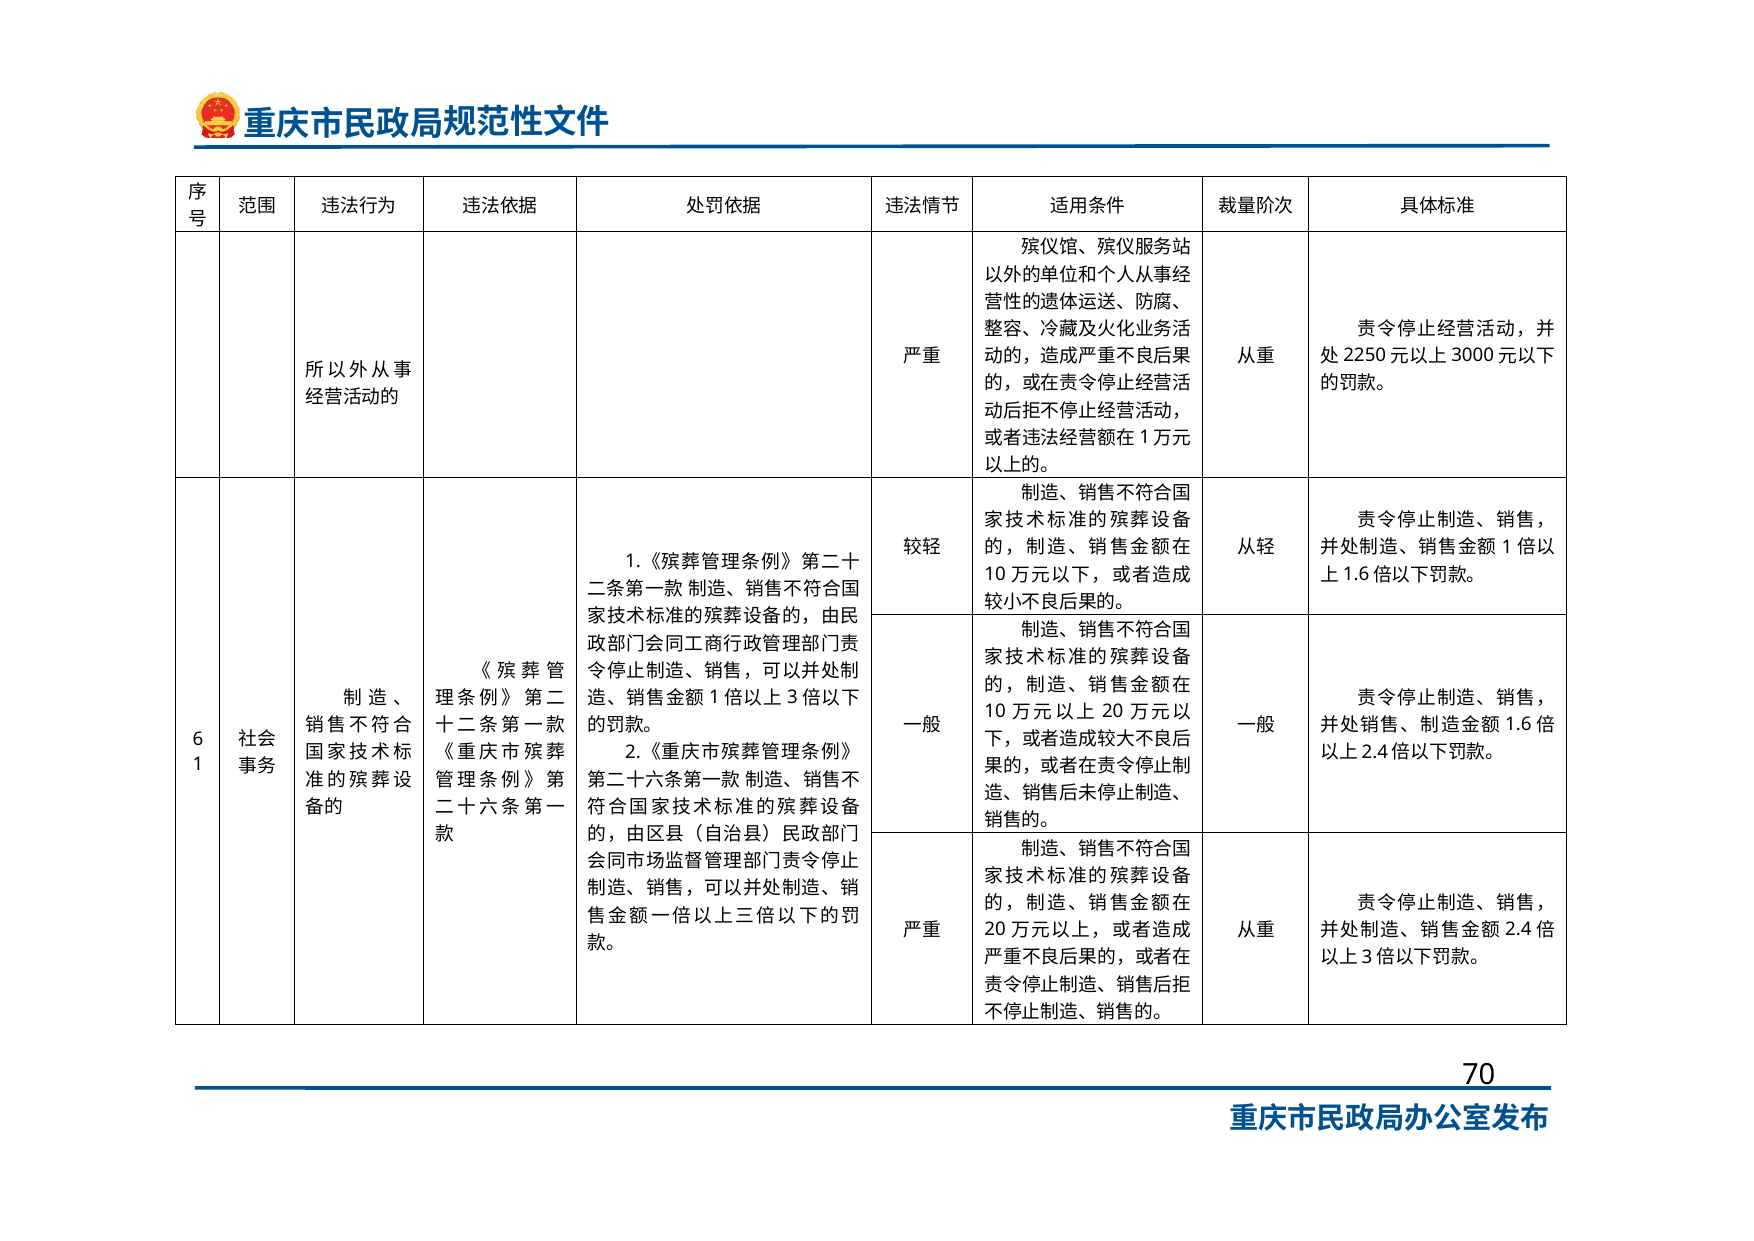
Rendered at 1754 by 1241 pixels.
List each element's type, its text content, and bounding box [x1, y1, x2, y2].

table_cell 从轻 [1203, 478, 1308, 614]
table_cell 从重 [1203, 232, 1308, 477]
table_cell 一般 [872, 615, 972, 832]
table_header 处罚依据 [577, 177, 871, 231]
table_header 范围 [220, 177, 294, 231]
table_cell 制造、销售不符合国家技术标准的殡葬设备的，制造、销售金额在10万元以下，或者造成较小不良后果的。 [973, 478, 1202, 614]
table_header 适用条件 [973, 177, 1202, 231]
table_cell 《殡葬管理条例》第二十二条第一款 《重庆市殡葬管理条例》第二十六条第一款 [424, 478, 576, 1024]
picture [192, 90, 244, 142]
table_header 违法行为 [295, 177, 423, 231]
table_cell 社会事务 [220, 478, 294, 1024]
table_cell 责令停止制造、销售，并处制造、销售金额2.4倍以上3倍以下罚款。 [1309, 833, 1566, 1024]
table_header 具体标准 [1309, 177, 1566, 231]
table_cell 责令停止经营活动，并处2250元以上3000元以下的罚款。 [1309, 232, 1566, 477]
table_cell 责令停止制造、销售，并处销售、制造金额1.6倍以上2.4倍以下罚款。 [1309, 615, 1566, 832]
table_header 违法依据 [424, 177, 576, 231]
table_cell 殡仪馆、殡仪服务站以外的单位和个人从事经营性的遗体运送、防腐、整容、冷藏及火化业务活动的，造成严重不良后果的，或在责令停止经营活动后拒不停止经营活动，或者违法经营额在1万元以上的。 [973, 232, 1202, 477]
table_header 裁量阶次 [1203, 177, 1308, 231]
table_cell 制造、销售不符合国家技术标准的殡葬设备的 [295, 478, 423, 1024]
table_header 违法情节 [872, 177, 972, 231]
table_cell 严重 [872, 833, 972, 1024]
table_cell 从重 [1203, 833, 1308, 1024]
table_cell 责令停止制造、销售，并处制造、销售金额1倍以上1.6倍以下罚款。 [1309, 478, 1566, 614]
table_header 序号 [176, 177, 219, 231]
table_cell 1.《殡葬管理条例》第二十二条第一款 制造、销售不符合国家技术标准的殡葬设备的，由民政部门会同工商行政管理部门责令停止制造、销售，可以并处制造、销售金额1倍以上3倍以下的罚款。 2.《重庆市殡葬管理条例》第二十六条第一款 制造、销售不符合国家技术标准的殡葬设备的，由区县（自治县）民政部门会同市场监督管理部门责令停止制造、销售，可以并处制造、销售金额一倍以上三倍以下的罚款。 [577, 478, 871, 1024]
table_cell 较轻 [872, 478, 972, 614]
table_cell 61 [176, 478, 219, 1024]
table_cell 严重 [872, 232, 972, 477]
table_cell 一般 [1203, 615, 1308, 832]
table_cell 制造、销售不符合国家技术标准的殡葬设备的，制造、销售金额在20万元以上，或者造成严重不良后果的，或者在责令停止制造、销售后拒不停止制造、销售的。 [973, 833, 1202, 1024]
table_cell 制造、销售不符合国家技术标准的殡葬设备的，制造、销售金额在10万元以上20万元以下，或者造成较大不良后果的，或者在责令停止制造、销售后未停止制造、销售的。 [973, 615, 1202, 832]
